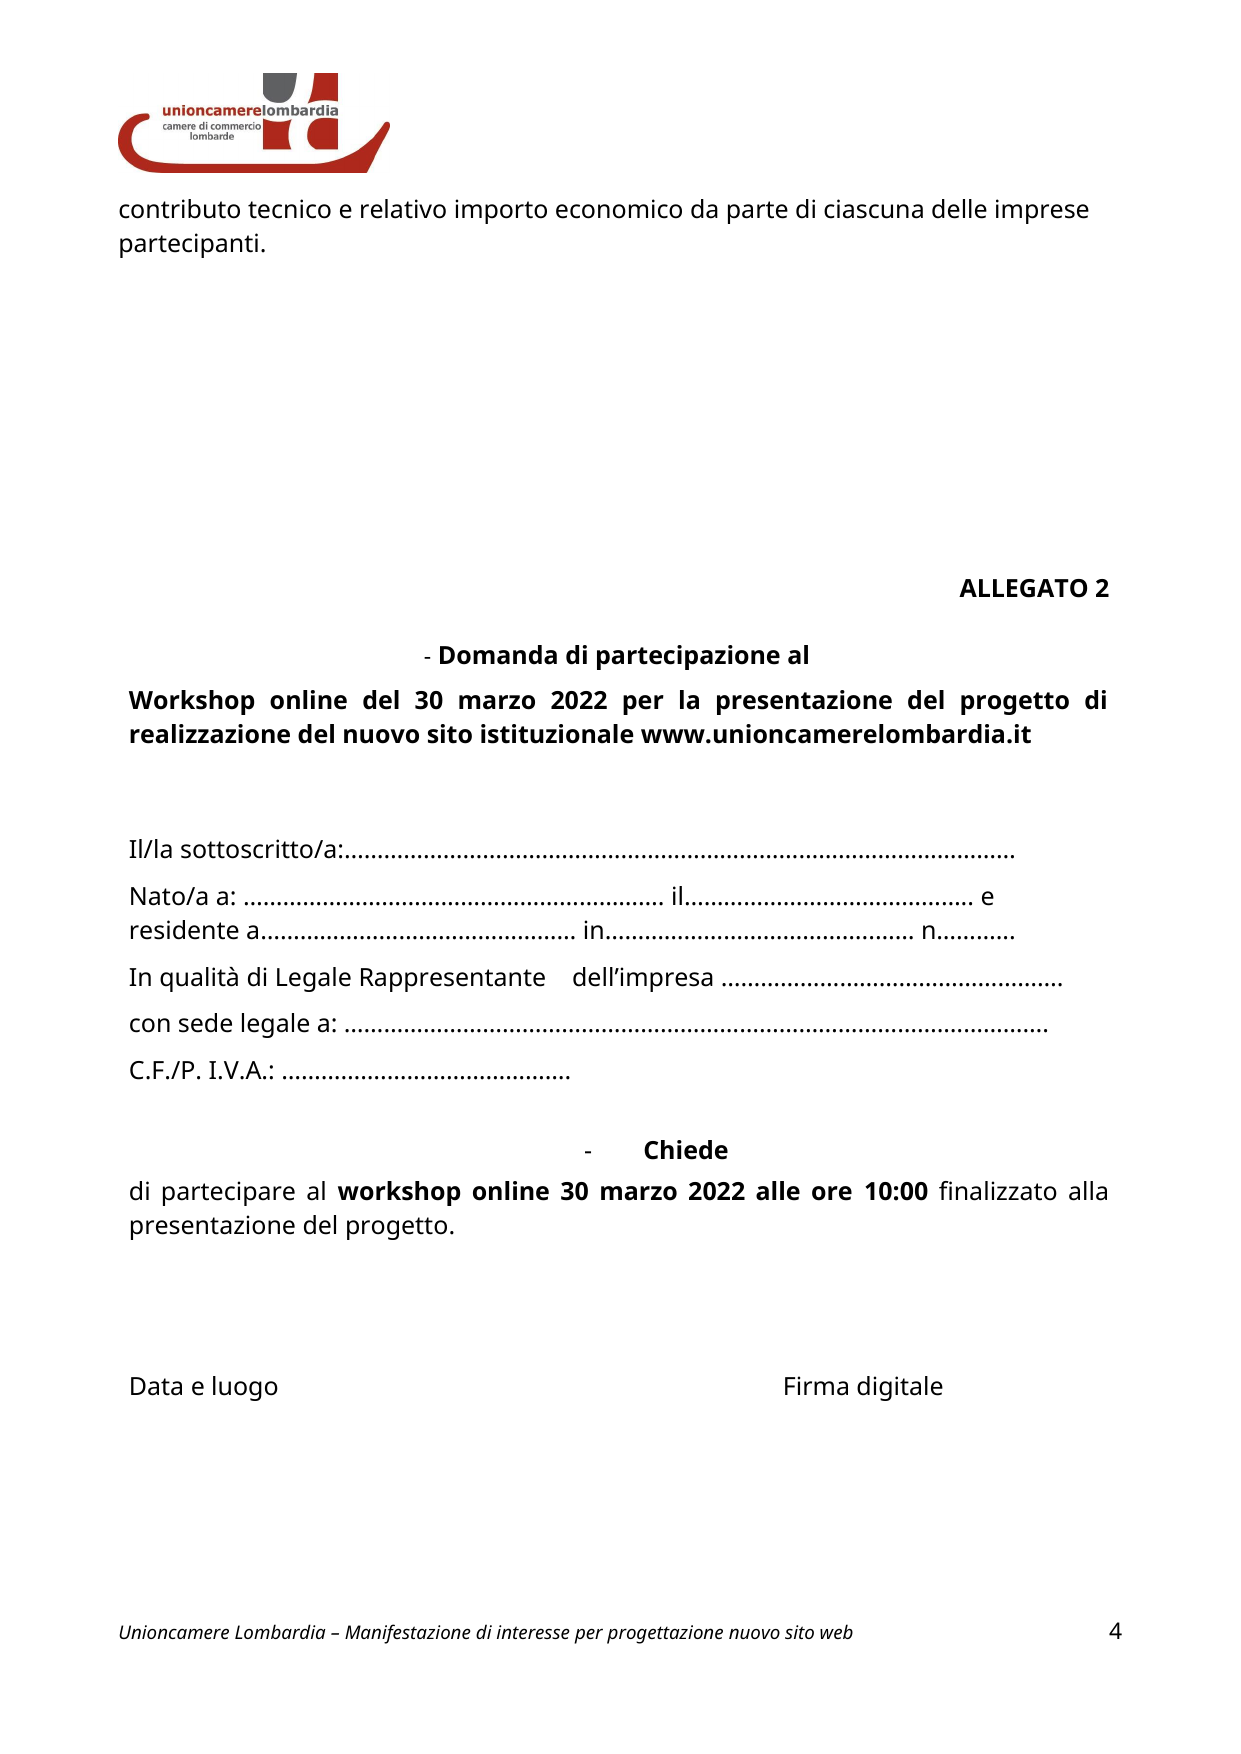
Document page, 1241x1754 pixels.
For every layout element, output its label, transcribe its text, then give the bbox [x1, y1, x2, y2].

picture [118, 73, 390, 173]
text di partecipare al workshop online 30 marzo 2022 alle ore 10:00 finalizzato alla presentazione del progetto. [129, 1174, 1109, 1242]
text Il/la sottoscritto/a:………………………………………………………………………………………… [129, 832, 1122, 866]
text C.F./P. I.V.A.: …………….………………………. [129, 1052, 1109, 1086]
text In qualità di Legale Rappresentante dell’impresa ……………………………………………. [129, 959, 1109, 993]
subtitle Chiede [584, 1133, 1122, 1167]
text Nato/a a: ………………………………………………………. il…………………………………….. e residente a………………………………………… in…………………………………..…… n………... [129, 879, 1106, 947]
text con sede legale a: ……………………………………………………………………………….……………. [129, 1006, 1109, 1040]
text Workshop online del 30 marzo 2022 per la presentazione del progetto di realizzazione del nuovo sito istituzionale www.unioncamerelombardia.it [129, 682, 1109, 750]
subtitle Domanda di partecipazione al [404, 637, 829, 671]
text ALLEGATO 2 [118, 570, 1109, 604]
text Data e luogo Firma digitale [129, 1369, 1122, 1403]
